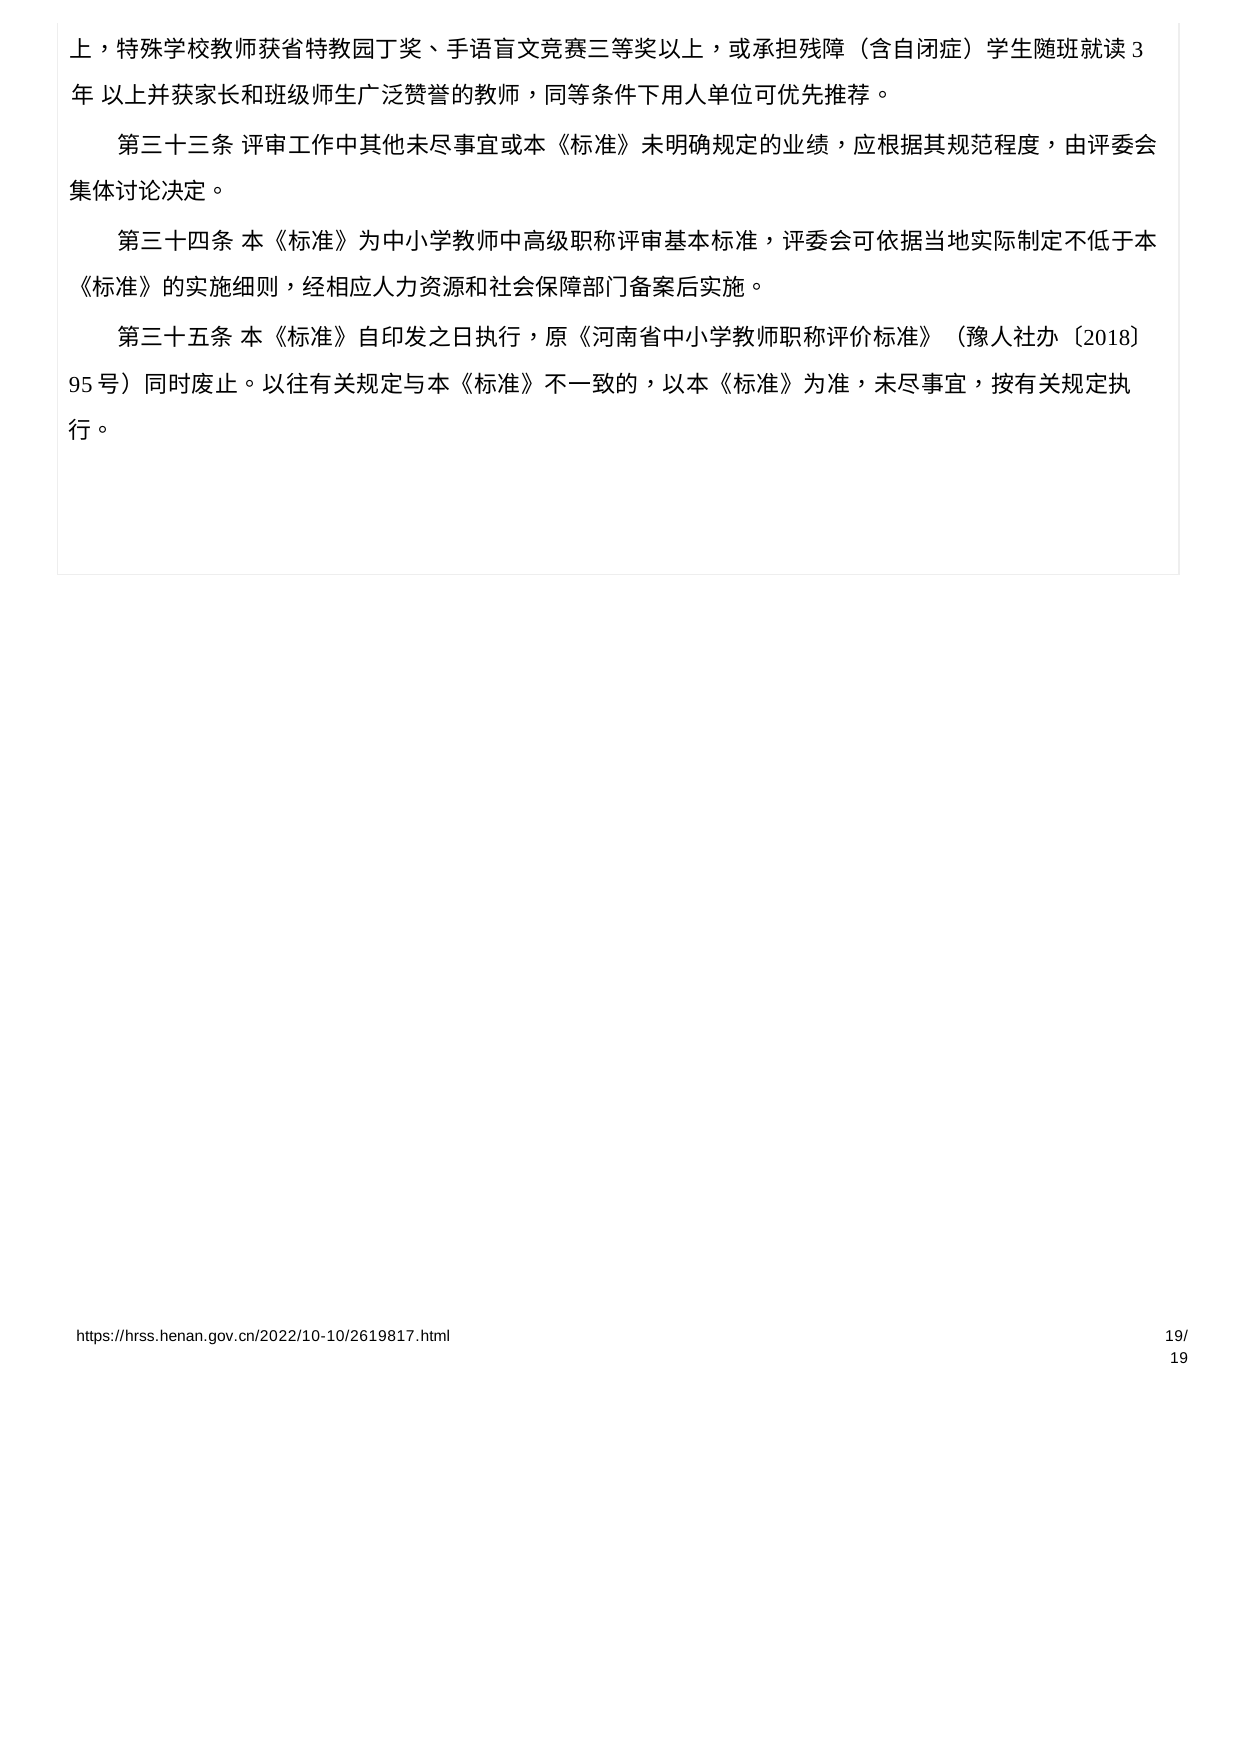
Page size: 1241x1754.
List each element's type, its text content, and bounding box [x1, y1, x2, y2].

text https://hrss.henan.gov.cn/2022/10-10/2619817.html 19/ 19 [53, 1327, 1188, 1372]
table_header 上，特殊学校教师获省特教园丁奖、手语盲文竞赛三等奖以上，或承担残障（含自闭症）学生随班就读3年 以上并获家长和班级师生广泛赞誉的教师，同等条件下用人单位可优先推荐。 第三十三条 评审工作中其他未尽事宜或本《标准》未明确规定的业绩，应根据其规范程度，由评委会 集体讨论决定。 第三十四条 本《标准》为中小学教师中高级职称评审基本标准，评委会可依据当地实际制定不低于本 《标准》的实施细则，经相应人力资源和社会保障部门备案后实施。 第三十五条 本《标准》自印发之日执行，原《河南省中小学教师职称评价标准》（豫人社办〔2018〕 95号）同时废止。以往有关规定与本《标准》不一致的，以本《标准》为准，未尽事宜，按有关规定执 行。 [58, 23, 1178, 574]
